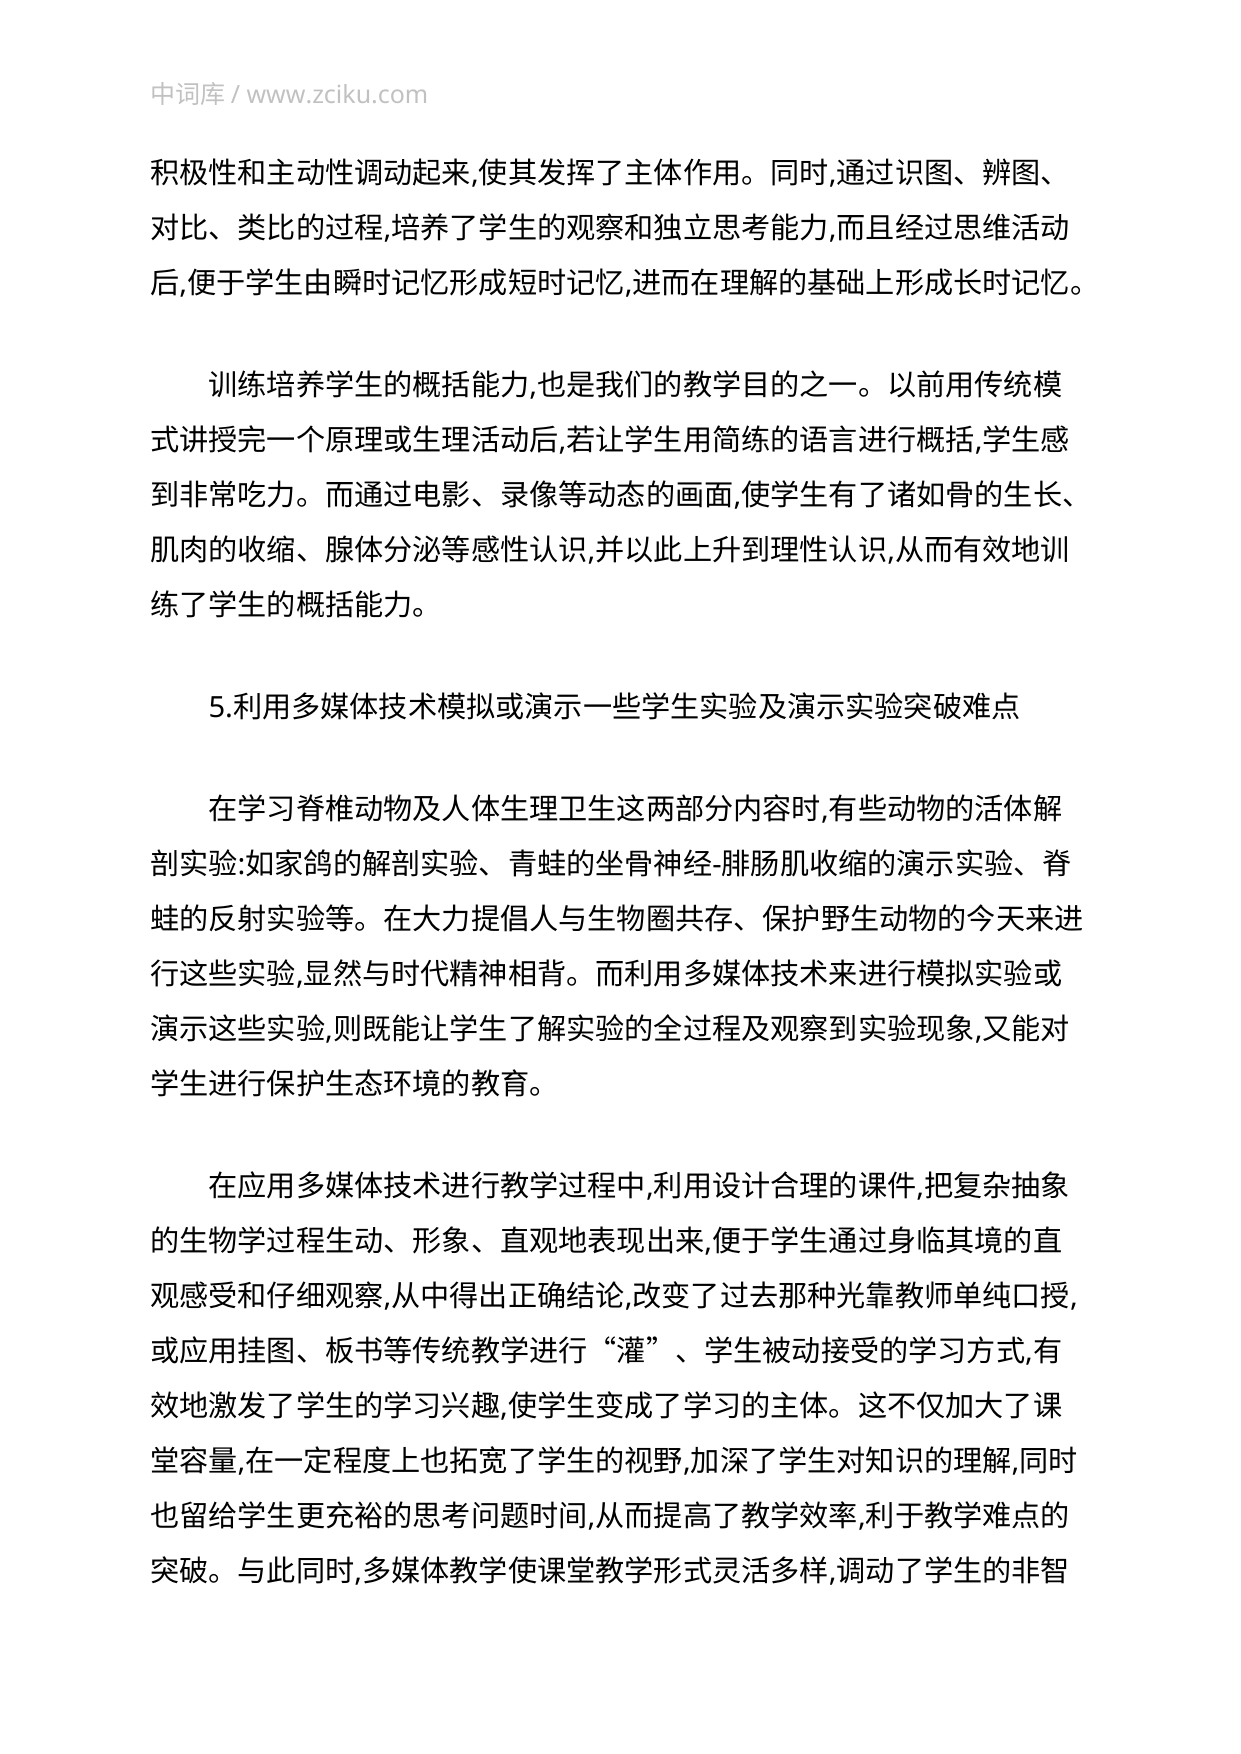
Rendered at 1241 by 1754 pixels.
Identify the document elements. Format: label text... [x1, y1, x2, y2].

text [150, 150, 1090, 302]
text 训练培养学生的概括能力,也是我们的教学目的之一。以前用传统模式讲授完一个原理或生理活动后,若让学生用简练的语言进行概括,学生感到非常吃力。而通过电影、录像等动态的画面,使学生有了诸如骨的生长、肌肉的收缩、腺体分泌等感性认识,并以此上升到理性认识,从而有效地训练了学生的概括能力。 [150, 362, 1090, 624]
text 5.利用多媒体技术模拟或演示一些学生实验及演示实验突破难点 [150, 684, 1090, 726]
text 在学习脊椎动物及人体生理卫生这两部分内容时,有些动物的活体解剖实验:如家鸽的解剖实验、青蛙的坐骨神经-腓肠肌收缩的演示实验、脊蛙的反射实验等。在大力提倡人与生物圈共存、保护野生动物的今天来进行这些实验,显然与时代精神相背。而利用多媒体技术来进行模拟实验或演示这些实验,则既能让学生了解实验的全过程及观察到实验现象,又能对学生进行保护生态环境的教育。 [150, 786, 1090, 1103]
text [150, 1162, 1090, 1590]
